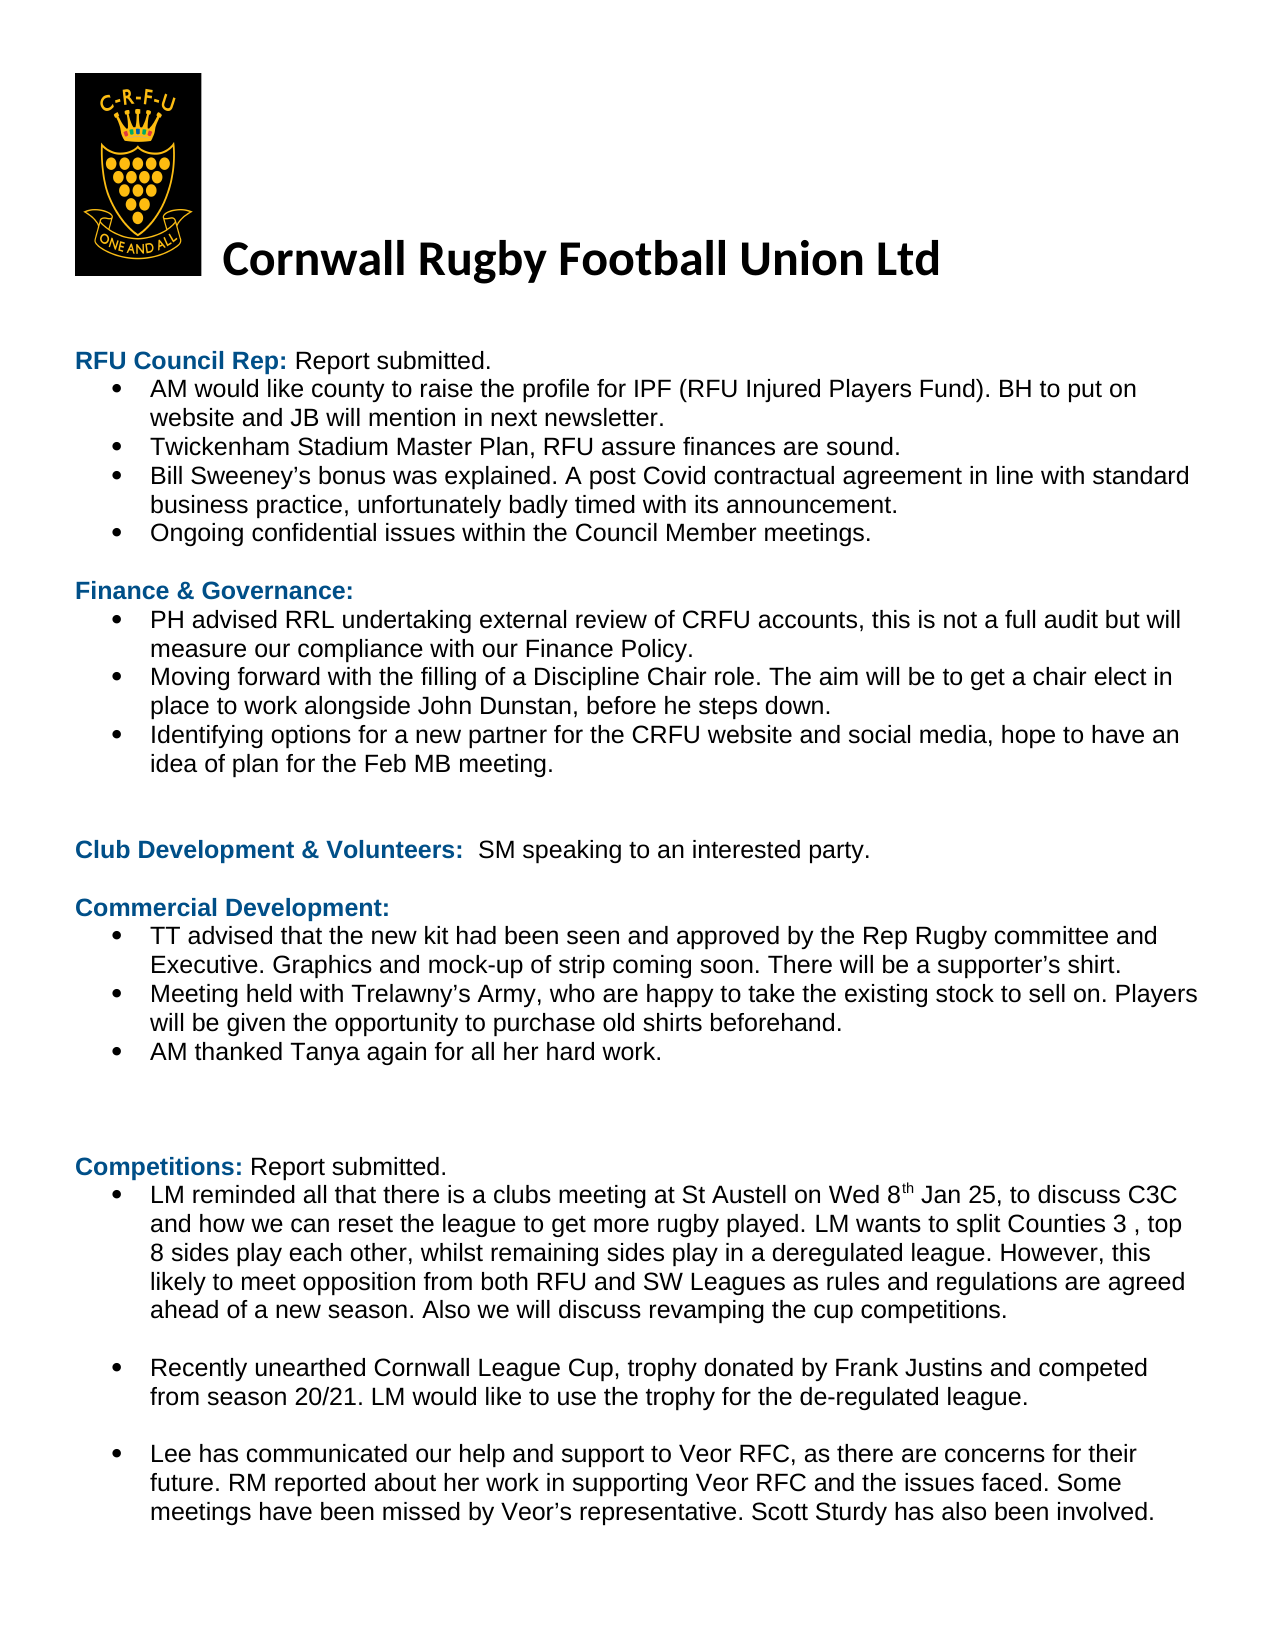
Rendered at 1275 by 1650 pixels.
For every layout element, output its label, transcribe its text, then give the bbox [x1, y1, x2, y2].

picture [75, 73, 202, 276]
list Lee has communicated our help and support to Veor RFC, as there are concerns for their future. RM reported about her work in supporting Veor RFC and the issues faced. Some meetings have been missed by Veor’s representative. Scott Sturdy has also been involved. [112, 1439, 1200, 1526]
list Twickenham Stadium Master Plan, RFU assure finances are sound. [112, 432, 1200, 461]
list Ongoing confidential issues within the Council Member meetings. [112, 518, 1200, 547]
list Identifying options for a new partner for the CRFU website and social media, hope to have an idea of plan for the Feb MB meeting. [112, 720, 1200, 778]
text RFU Council Rep: Report submitted. [75, 346, 1200, 374]
text Competitions: Report submitted. [75, 1152, 1200, 1180]
list AM would like county to raise the profile for IPF (RFU Injured Players Fund). BH to put on website and JB will mention in next newsletter. [112, 374, 1200, 432]
list TT advised that the new kit had been seen and approved by the Rep Rugby committee and Executive. Graphics and mock-up of strip coming soon. There will be a supporter’s shirt. [112, 921, 1200, 979]
text Commercial Development: [75, 893, 1200, 921]
list Moving forward with the filling of a Discipline Chair role. The aim will be to get a chair elect in place to work alongside John Dunstan, before he steps down. [112, 662, 1200, 720]
text Finance & Governance: [75, 576, 1200, 605]
list LM reminded all that there is a clubs meeting at St Austell on Wed 8th Jan 25, to discuss C3C and how we can reset the league to get more rugby played. LM wants to split Counties 3 , top 8 sides play each other, whilst remaining sides play in a deregulated league. However, this likely to meet opposition from both RFU and SW Leagues as rules and regulations are agreed ahead of a new season. Also we will discuss revamping the cup competitions. [112, 1180, 1200, 1324]
list AM thanked Tanya again for all her hard work. [112, 1037, 1200, 1065]
list Bill Sweeney’s bonus was explained. A post Covid contractual agreement in line with standard business practice, unfortunately badly timed with its announcement. [112, 461, 1200, 518]
list Recently unearthed Cornwall League Cup, trophy donated by Frank Justins and competed from season 20/21. LM would like to use the trophy for the de-regulated league. [112, 1353, 1200, 1411]
list PH advised RRL undertaking external review of CRFU accounts, this is not a full audit but will measure our compliance with our Finance Policy. [112, 605, 1200, 662]
text Club Development & Volunteers: SM speaking to an interested party. [75, 835, 1200, 864]
list Meeting held with Trelawny’s Army, who are happy to take the existing stock to sell on. Players will be given the opportunity to purchase old shirts beforehand. [112, 979, 1200, 1037]
